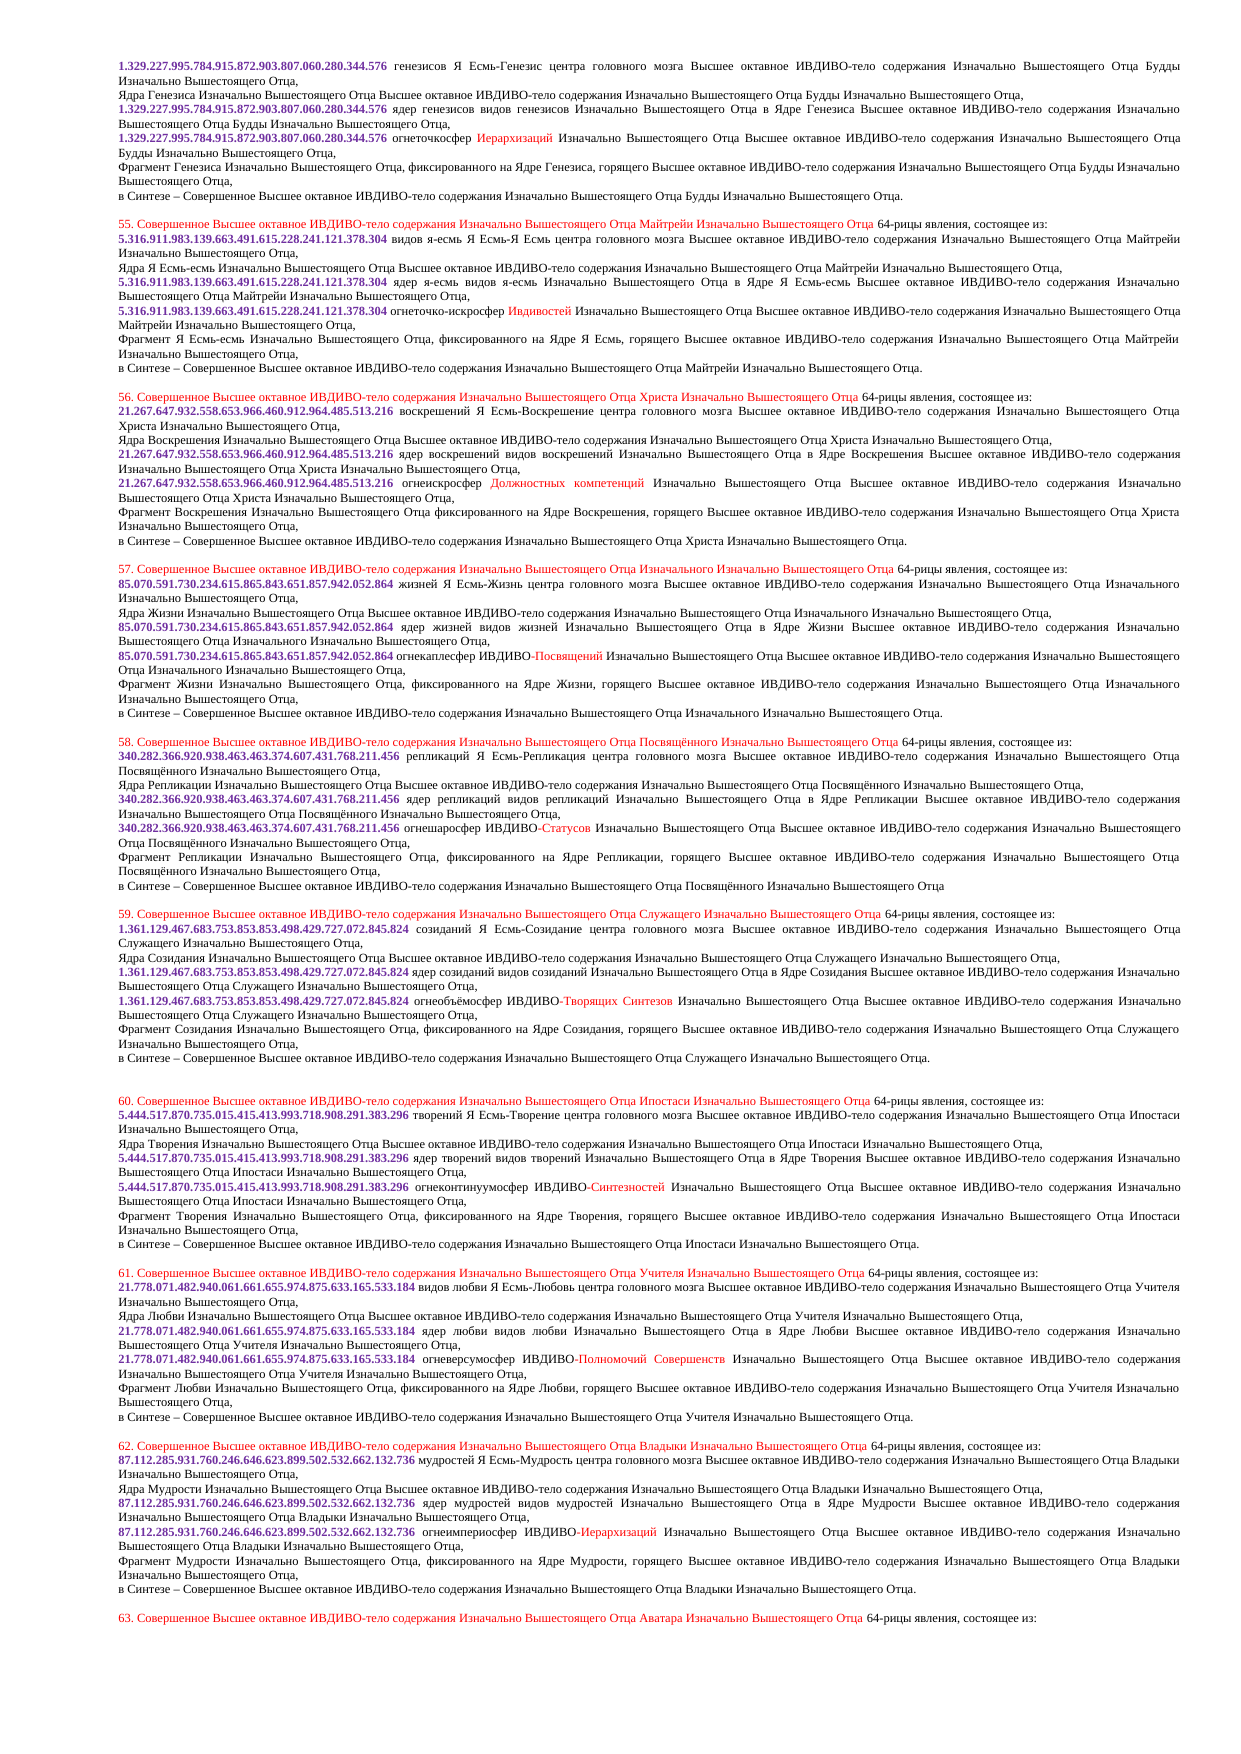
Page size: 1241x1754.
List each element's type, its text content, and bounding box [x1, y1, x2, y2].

text Ядра Репликации Изначально Вышестоящего Отца Высшее октавное ИВДИВО-тело содержания Изначально Вышестоящего Отца Посвящённого Изначально Вышестоящего Отца, [118, 778, 1181, 792]
text 21.267.647.932.558.653.966.460.912.964.485.513.216 огнеискросфер Должностных компетенций Изначально Вышестоящего Отца Высшее октавное ИВДИВО-тело содержания Изначально Вышестоящего Отца Христа Изначально Вышестоящего Отца, [118, 476, 1181, 505]
text 340.282.366.920.938.463.463.374.607.431.768.211.456 ядер репликаций видов репликаций Изначально Вышестоящего Отца в Ядре Репликации Высшее октавное ИВДИВО-тело содержания Изначально Вышестоящего Отца Посвящённого Изначально Вышестоящего Отца, [118, 792, 1181, 821]
text 1.361.129.467.683.753.853.853.498.429.727.072.845.824 созиданий Я Есмь-Созидание центра головного мозга Высшее октавное ИВДИВО-тело содержания Изначально Вышестоящего Отца Служащего Изначально Вышестоящего Отца, [118, 922, 1181, 950]
text 60. Совершенное Высшее октавное ИВДИВО-тело содержания Изначально Вышестоящего Отца Ипостаси Изначально Вышестоящего Отца 64-рицы явления, состоящее из: [118, 1093, 1181, 1108]
text Ядра Жизни Изначально Вышестоящего Отца Высшее октавное ИВДИВО-тело содержания Изначально Вышестоящего Отца Изначального Изначально Вышестоящего Отца, [118, 605, 1181, 620]
text в Синтезе – Совершенное Высшее октавное ИВДИВО-тело содержания Изначально Вышестоящего Отца Изначального Изначально Вышестоящего Отца. [118, 706, 1181, 720]
text 1.361.129.467.683.753.853.853.498.429.727.072.845.824 огнеобъёмосфер ИВДИВО-Творящих Синтезов Изначально Вышестоящего Отца Высшее октавное ИВДИВО-тело содержания Изначально Вышестоящего Отца Служащего Изначально Вышестоящего Отца, [118, 993, 1181, 1022]
text Ядра Воскрешения Изначально Вышестоящего Отца Высшее октавное ИВДИВО-тело содержания Изначально Вышестоящего Отца Христа Изначально Вышестоящего Отца, [118, 433, 1181, 447]
text Ядра Созидания Изначально Вышестоящего Отца Высшее октавное ИВДИВО-тело содержания Изначально Вышестоящего Отца Служащего Изначально Вышестоящего Отца, [118, 950, 1181, 965]
text 58. Совершенное Высшее октавное ИВДИВО-тело содержания Изначально Вышестоящего Отца Посвящённого Изначально Вышестоящего Отца 64-рицы явления, состоящее из: [118, 735, 1181, 749]
text 61. Совершенное Высшее октавное ИВДИВО-тело содержания Изначально Вышестоящего Отца Учителя Изначально Вышестоящего Отца 64-рицы явления, состоящее из: [118, 1266, 1181, 1280]
text в Синтезе – Совершенное Высшее октавное ИВДИВО-тело содержания Изначально Вышестоящего Отца Служащего Изначально Вышестоящего Отца. [118, 1051, 1181, 1065]
text 5.444.517.870.735.015.415.413.993.718.908.291.383.296 творений Я Есмь-Творение центра головного мозга Высшее октавное ИВДИВО-тело содержания Изначально Вышестоящего Отца Ипостаси Изначально Вышестоящего Отца, [118, 1108, 1181, 1136]
text 340.282.366.920.938.463.463.374.607.431.768.211.456 огнешаросфер ИВДИВО-Статусов Изначально Вышестоящего Отца Высшее октавное ИВДИВО-тело содержания Изначально Вышестоящего Отца Посвящённого Изначально Вышестоящего Отца, [118, 821, 1181, 850]
text 56. Совершенное Высшее октавное ИВДИВО-тело содержания Изначально Вышестоящего Отца Христа Изначально Вышестоящего Отца 64-рицы явления, состоящее из: [118, 390, 1181, 404]
text 87.112.285.931.760.246.646.623.899.502.532.662.132.736 огнеимпериосфер ИВДИВО-Иерархизаций Изначально Вышестоящего Отца Высшее октавное ИВДИВО-тело содержания Изначально Вышестоящего Отца Владыки Изначально Вышестоящего Отца, [118, 1524, 1181, 1553]
text Ядра Мудрости Изначально Вышестоящего Отца Высшее октавное ИВДИВО-тело содержания Изначально Вышестоящего Отца Владыки Изначально Вышестоящего Отца, [118, 1481, 1181, 1496]
text 63. Совершенное Высшее октавное ИВДИВО-тело содержания Изначально Вышестоящего Отца Аватара Изначально Вышестоящего Отца 64-рицы явления, состоящее из: [118, 1611, 1181, 1625]
text в Синтезе – Совершенное Высшее октавное ИВДИВО-тело содержания Изначально Вышестоящего Отца Майтрейи Изначально Вышестоящего Отца. [118, 361, 1181, 375]
text 5.316.911.983.139.663.491.615.228.241.121.378.304 огнеточко-искросфер Ивдивостей Изначально Вышестоящего Отца Высшее октавное ИВДИВО-тело содержания Изначально Вышестоящего Отца Майтрейи Изначально Вышестоящего Отца, [118, 303, 1181, 332]
text Фрагмент Мудрости Изначально Вышестоящего Отца, фиксированного на Ядре Мудрости, горящего Высшее октавное ИВДИВО-тело содержания Изначально Вышестоящего Отца Владыки Изначально Вышестоящего Отца, [118, 1553, 1181, 1582]
text 21.267.647.932.558.653.966.460.912.964.485.513.216 ядер воскрешений видов воскрешений Изначально Вышестоящего Отца в Ядре Воскрешения Высшее октавное ИВДИВО-тело содержания Изначально Вышестоящего Отца Христа Изначально Вышестоящего Отца, [118, 447, 1181, 476]
text 5.444.517.870.735.015.415.413.993.718.908.291.383.296 огнеконтинуумосфер ИВДИВО-Синтезностей Изначально Вышестоящего Отца Высшее октавное ИВДИВО-тело содержания Изначально Вышестоящего Отца Ипостаси Изначально Вышестоящего Отца, [118, 1179, 1181, 1208]
text 62. Совершенное Высшее октавное ИВДИВО-тело содержания Изначально Вышестоящего Отца Владыки Изначально Вышестоящего Отца 64-рицы явления, состоящее из: [118, 1438, 1181, 1453]
text Ядра Я Есмь-есмь Изначально Вышестоящего Отца Высшее октавное ИВДИВО-тело содержания Изначально Вышестоящего Отца Майтрейи Изначально Вышестоящего Отца, [118, 260, 1181, 275]
text в Синтезе – Совершенное Высшее октавное ИВДИВО-тело содержания Изначально Вышестоящего Отца Будды Изначально Вышестоящего Отца. [118, 188, 1181, 203]
text в Синтезе – Совершенное Высшее октавное ИВДИВО-тело содержания Изначально Вышестоящего Отца Христа Изначально Вышестоящего Отца. [118, 533, 1181, 548]
text 5.316.911.983.139.663.491.615.228.241.121.378.304 ядер я-есмь видов я-есмь Изначально Вышестоящего Отца в Ядре Я Есмь-есмь Высшее октавное ИВДИВО-тело содержания Изначально Вышестоящего Отца Майтрейи Изначально Вышестоящего Отца, [118, 275, 1181, 303]
text Ядра Генезиса Изначально Вышестоящего Отца Высшее октавное ИВДИВО-тело содержания Изначально Вышестоящего Отца Будды Изначально Вышестоящего Отца, [118, 88, 1181, 102]
text Фрагмент Жизни Изначально Вышестоящего Отца, фиксированного на Ядре Жизни, горящего Высшее октавное ИВДИВО-тело содержания Изначально Вышестоящего Отца Изначального Изначально Вышестоящего Отца, [118, 677, 1181, 706]
text в Синтезе – Совершенное Высшее октавное ИВДИВО-тело содержания Изначально Вышестоящего Отца Учителя Изначально Вышестоящего Отца. [118, 1409, 1181, 1424]
text Фрагмент Созидания Изначально Вышестоящего Отца, фиксированного на Ядре Созидания, горящего Высшее октавное ИВДИВО-тело содержания Изначально Вышестоящего Отца Служащего Изначально Вышестоящего Отца, [118, 1022, 1181, 1051]
text Фрагмент Я Есмь-есмь Изначально Вышестоящего Отца, фиксированного на Ядре Я Есмь, горящего Высшее октавное ИВДИВО-тело содержания Изначально Вышестоящего Отца Майтрейи Изначально Вышестоящего Отца, [118, 332, 1181, 361]
text 1.361.129.467.683.753.853.853.498.429.727.072.845.824 ядер созиданий видов созиданий Изначально Вышестоящего Отца в Ядре Созидания Высшее октавное ИВДИВО-тело содержания Изначально Вышестоящего Отца Служащего Изначально Вышестоящего Отца, [118, 965, 1181, 993]
text 59. Совершенное Высшее октавное ИВДИВО-тело содержания Изначально Вышестоящего Отца Служащего Изначально Вышестоящего Отца 64-рицы явления, состоящее из: [118, 907, 1181, 922]
text 87.112.285.931.760.246.646.623.899.502.532.662.132.736 ядер мудростей видов мудростей Изначально Вышестоящего Отца в Ядре Мудрости Высшее октавное ИВДИВО-тело содержания Изначально Вышестоящего Отца Владыки Изначально Вышестоящего Отца, [118, 1496, 1181, 1524]
text в Синтезе – Совершенное Высшее октавное ИВДИВО-тело содержания Изначально Вышестоящего Отца Посвящённого Изначально Вышестоящего Отца [118, 878, 1181, 893]
text в Синтезе – Совершенное Высшее октавное ИВДИВО-тело содержания Изначально Вышестоящего Отца Владыки Изначально Вышестоящего Отца. [118, 1582, 1181, 1596]
text Фрагмент Любви Изначально Вышестоящего Отца, фиксированного на Ядре Любви, горящего Высшее октавное ИВДИВО-тело содержания Изначально Вышестоящего Отца Учителя Изначально Вышестоящего Отца, [118, 1381, 1181, 1409]
text 85.070.591.730.234.615.865.843.651.857.942.052.864 жизней Я Есмь-Жизнь центра головного мозга Высшее октавное ИВДИВО-тело содержания Изначально Вышестоящего Отца Изначального Изначально Вышестоящего Отца, [118, 577, 1181, 605]
text 21.778.071.482.940.061.661.655.974.875.633.165.533.184 ядер любви видов любви Изначально Вышестоящего Отца в Ядре Любви Высшее октавное ИВДИВО-тело содержания Изначально Вышестоящего Отца Учителя Изначально Вышестоящего Отца, [118, 1323, 1181, 1352]
text Ядра Любви Изначально Вышестоящего Отца Высшее октавное ИВДИВО-тело содержания Изначально Вышестоящего Отца Учителя Изначально Вышестоящего Отца, [118, 1309, 1181, 1323]
text Фрагмент Творения Изначально Вышестоящего Отца, фиксированного на Ядре Творения, горящего Высшее октавное ИВДИВО-тело содержания Изначально Вышестоящего Отца Ипостаси Изначально Вышестоящего Отца, [118, 1208, 1181, 1237]
text 1.329.227.995.784.915.872.903.807.060.280.344.576 ядер генезисов видов генезисов Изначально Вышестоящего Отца в Ядре Генезиса Высшее октавное ИВДИВО-тело содержания Изначально Вышестоящего Отца Будды Изначально Вышестоящего Отца, [118, 102, 1181, 131]
text Фрагмент Генезиса Изначально Вышестоящего Отца, фиксированного на Ядре Генезиса, горящего Высшее октавное ИВДИВО-тело содержания Изначально Вышестоящего Отца Будды Изначально Вышестоящего Отца, [118, 160, 1181, 188]
text 5.316.911.983.139.663.491.615.228.241.121.378.304 видов я-есмь Я Есмь-Я Есмь центра головного мозга Высшее октавное ИВДИВО-тело содержания Изначально Вышестоящего Отца Майтрейи Изначально Вышестоящего Отца, [118, 232, 1181, 260]
text Фрагмент Воскрешения Изначально Вышестоящего Отца фиксированного на Ядре Воскрешения, горящего Высшее октавное ИВДИВО-тело содержания Изначально Вышестоящего Отца Христа Изначально Вышестоящего Отца, [118, 505, 1181, 533]
text Фрагмент Репликации Изначально Вышестоящего Отца, фиксированного на Ядре Репликации, горящего Высшее октавное ИВДИВО-тело содержания Изначально Вышестоящего Отца Посвящённого Изначально Вышестоящего Отца, [118, 850, 1181, 878]
text 5.444.517.870.735.015.415.413.993.718.908.291.383.296 ядер творений видов творений Изначально Вышестоящего Отца в Ядре Творения Высшее октавное ИВДИВО-тело содержания Изначально Вышестоящего Отца Ипостаси Изначально Вышестоящего Отца, [118, 1151, 1181, 1179]
text 85.070.591.730.234.615.865.843.651.857.942.052.864 ядер жизней видов жизней Изначально Вышестоящего Отца в Ядре Жизни Высшее октавное ИВДИВО-тело содержания Изначально Вышестоящего Отца Изначального Изначально Вышестоящего Отца, [118, 620, 1181, 648]
text 57. Совершенное Высшее октавное ИВДИВО-тело содержания Изначально Вышестоящего Отца Изначального Изначально Вышестоящего Отца 64-рицы явления, состоящее из: [118, 562, 1181, 577]
text 21.267.647.932.558.653.966.460.912.964.485.513.216 воскрешений Я Есмь-Воскрешение центра головного мозга Высшее октавное ИВДИВО-тело содержания Изначально Вышестоящего Отца Христа Изначально Вышестоящего Отца, [118, 404, 1181, 433]
text 21.778.071.482.940.061.661.655.974.875.633.165.533.184 видов любви Я Есмь-Любовь центра головного мозга Высшее октавное ИВДИВО-тело содержания Изначально Вышестоящего Отца Учителя Изначально Вышестоящего Отца, [118, 1280, 1181, 1309]
text 87.112.285.931.760.246.646.623.899.502.532.662.132.736 мудростей Я Есмь-Мудрость центра головного мозга Высшее октавное ИВДИВО-тело содержания Изначально Вышестоящего Отца Владыки Изначально Вышестоящего Отца, [118, 1453, 1181, 1481]
text Ядра Творения Изначально Вышестоящего Отца Высшее октавное ИВДИВО-тело содержания Изначально Вышестоящего Отца Ипостаси Изначально Вышестоящего Отца, [118, 1136, 1181, 1151]
text 55. Совершенное Высшее октавное ИВДИВО-тело содержания Изначально Вышестоящего Отца Майтрейи Изначально Вышестоящего Отца 64-рицы явления, состоящее из: [118, 217, 1181, 232]
text 21.778.071.482.940.061.661.655.974.875.633.165.533.184 огневерсумосфер ИВДИВО-Полномочий Совершенств Изначально Вышестоящего Отца Высшее октавное ИВДИВО-тело содержания Изначально Вышестоящего Отца Учителя Изначально Вышестоящего Отца, [118, 1352, 1181, 1381]
text в Синтезе – Совершенное Высшее октавное ИВДИВО-тело содержания Изначально Вышестоящего Отца Ипостаси Изначально Вышестоящего Отца. [118, 1237, 1181, 1251]
text 1.329.227.995.784.915.872.903.807.060.280.344.576 генезисов Я Есмь-Генезис центра головного мозга Высшее октавное ИВДИВО-тело содержания Изначально Вышестоящего Отца Будды Изначально Вышестоящего Отца, [118, 59, 1181, 88]
text 85.070.591.730.234.615.865.843.651.857.942.052.864 огнекаплесфер ИВДИВО-Посвящений Изначально Вышестоящего Отца Высшее октавное ИВДИВО-тело содержания Изначально Вышестоящего Отца Изначального Изначально Вышестоящего Отца, [118, 648, 1181, 677]
text 340.282.366.920.938.463.463.374.607.431.768.211.456 репликаций Я Есмь-Репликация центра головного мозга Высшее октавное ИВДИВО-тело содержания Изначально Вышестоящего Отца Посвящённого Изначально Вышестоящего Отца, [118, 749, 1181, 778]
text 1.329.227.995.784.915.872.903.807.060.280.344.576 огнеточкосфер Иерархизаций Изначально Вышестоящего Отца Высшее октавное ИВДИВО-тело содержания Изначально Вышестоящего Отца Будды Изначально Вышестоящего Отца, [118, 131, 1181, 160]
